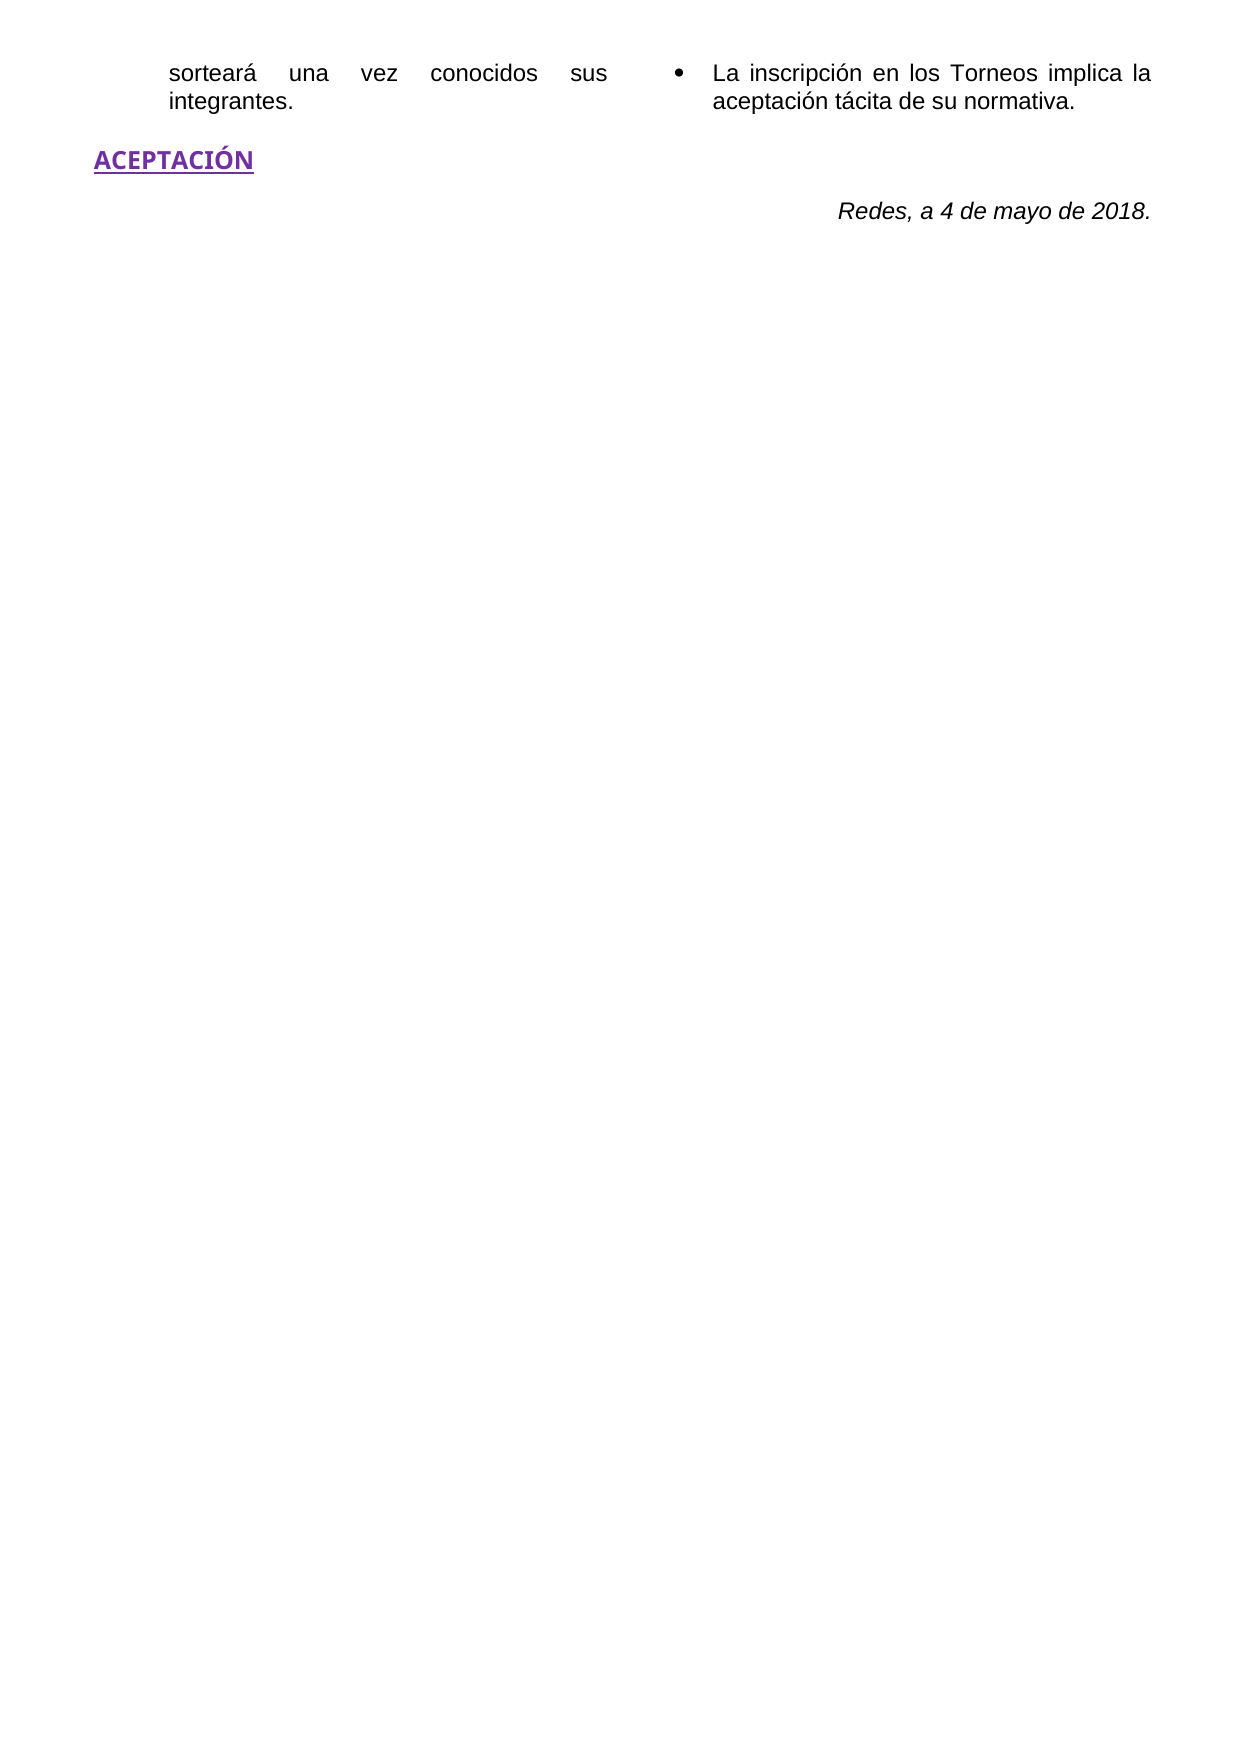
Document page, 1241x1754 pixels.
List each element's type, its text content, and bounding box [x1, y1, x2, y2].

list La pareja que pierda su primer partido pasará a disputar la Repesca, que se sorteará una vez conocidos sus integrantes. [131, 59, 608, 114]
list La inscripción en los Torneos implica la aceptación tácita de su normativa. [675, 59, 1152, 114]
subtitle ACEPTACIÓN [94, 143, 608, 177]
text Redes, a 4 de mayo de 2018. [637, 197, 1152, 225]
